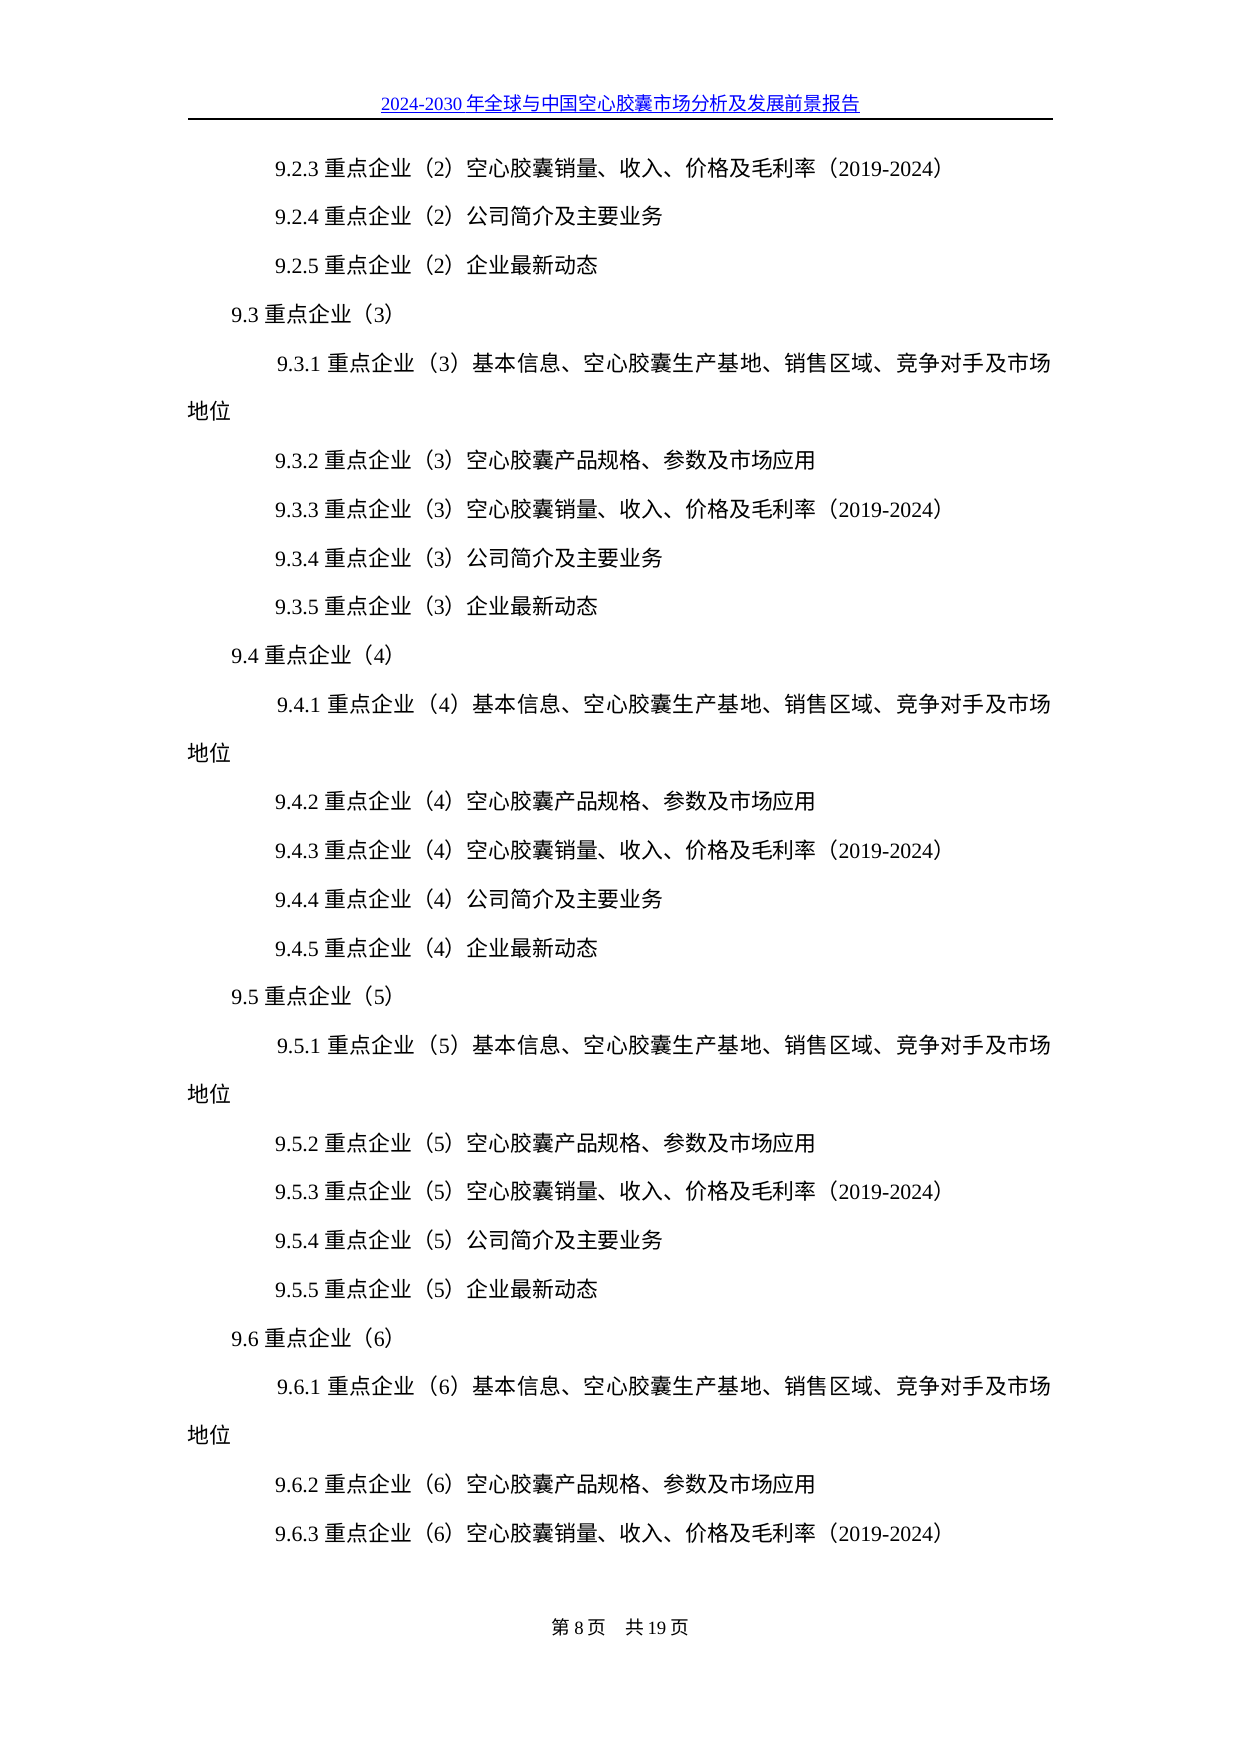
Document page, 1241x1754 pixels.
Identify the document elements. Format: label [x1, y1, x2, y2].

text [187, 150, 1053, 1548]
